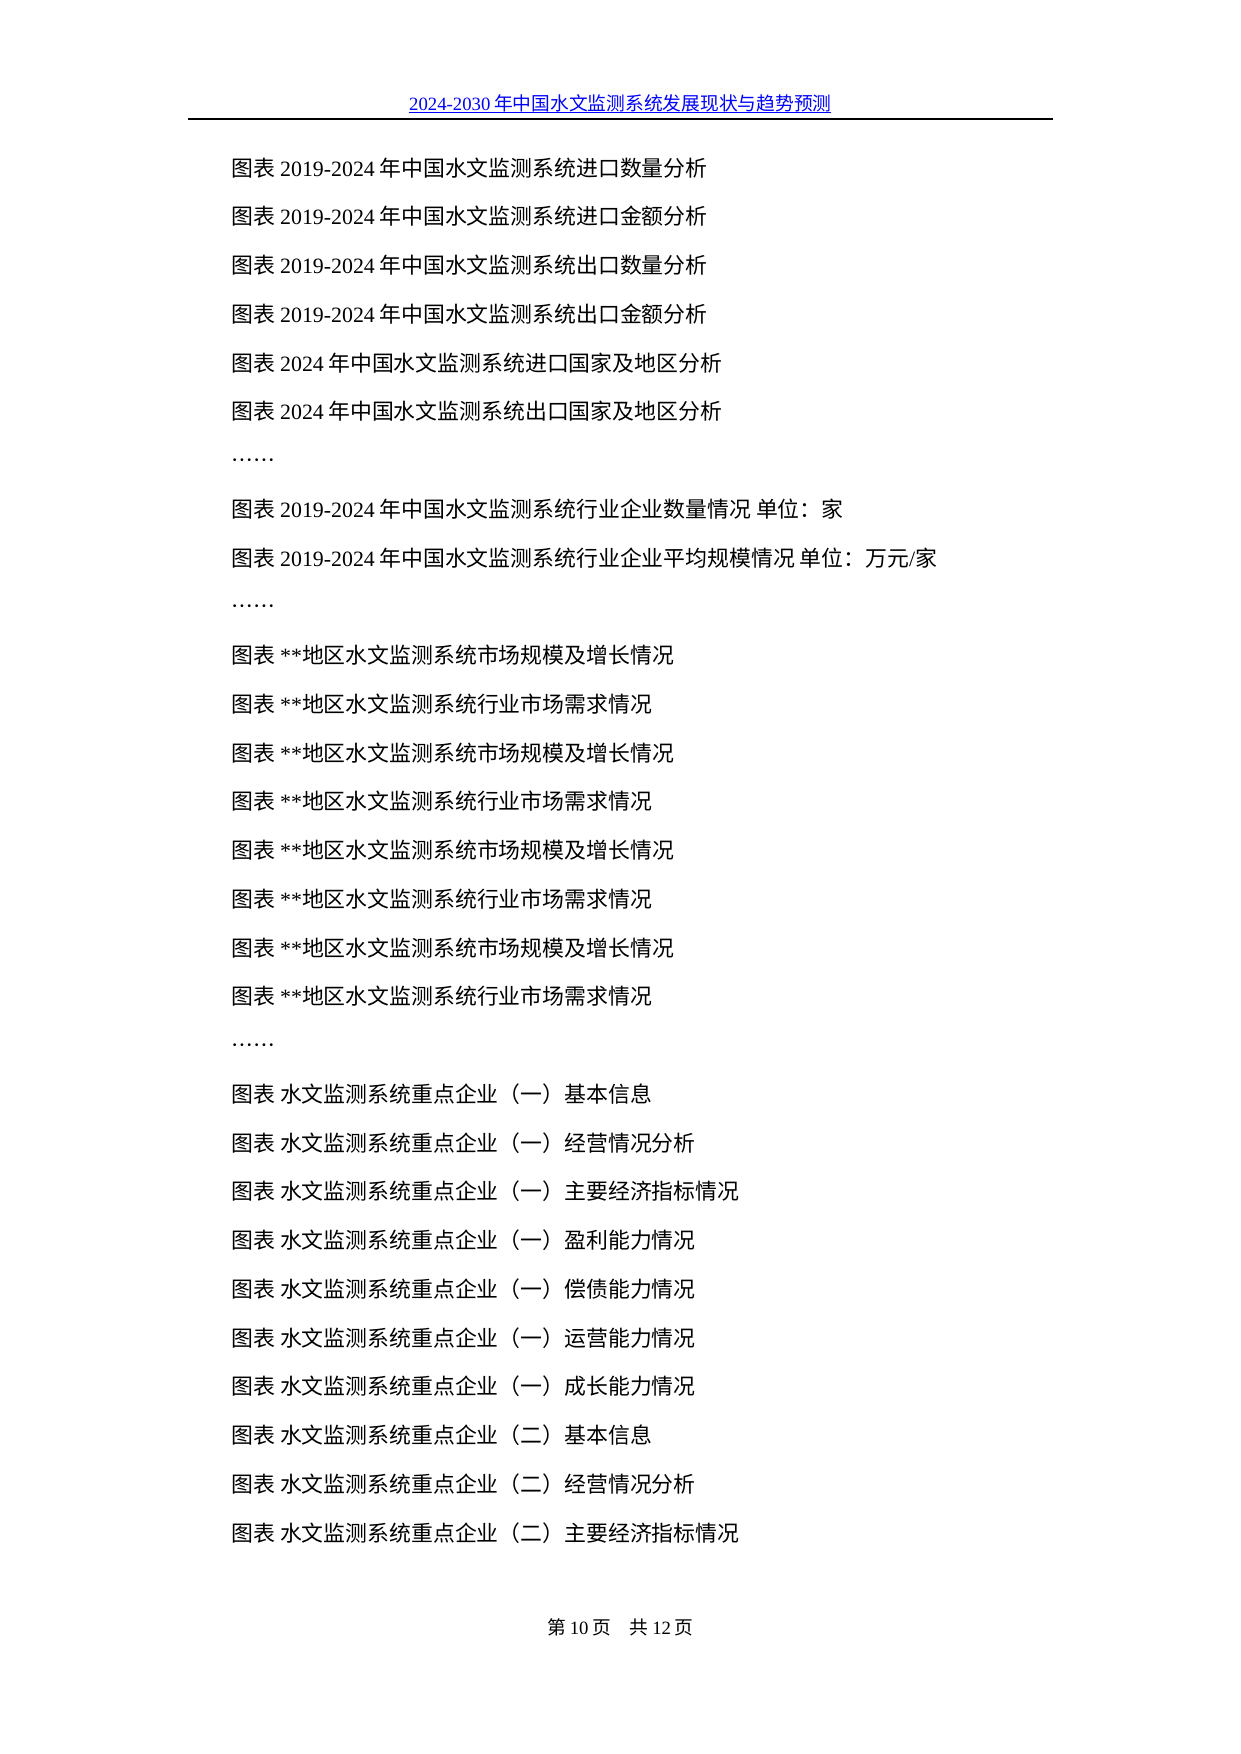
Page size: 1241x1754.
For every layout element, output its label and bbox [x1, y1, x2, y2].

text [187, 150, 1053, 1548]
